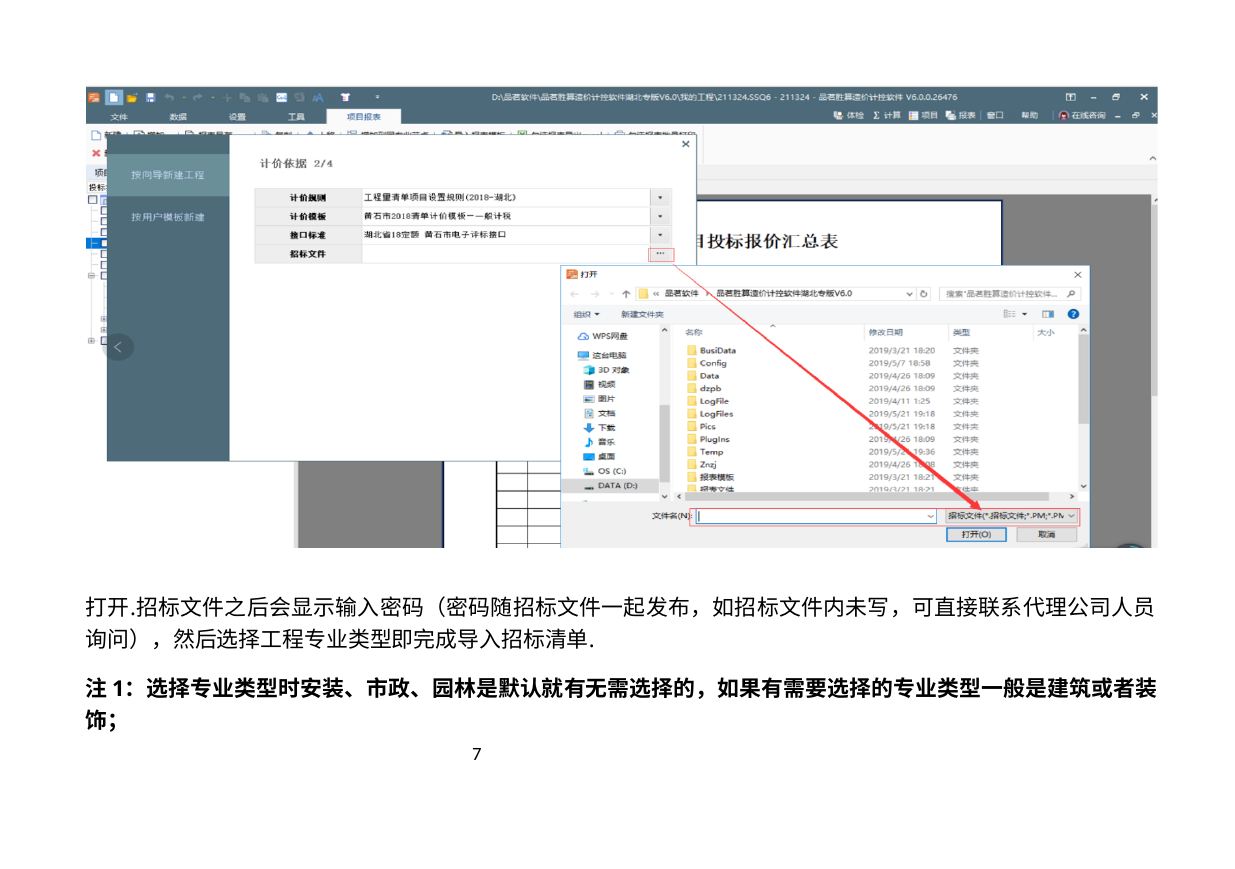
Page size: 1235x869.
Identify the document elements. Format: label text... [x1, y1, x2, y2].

picture [86, 85, 1158, 548]
text 注1：选择专业类型时安装、市政、园林是默认就有无需选择的，如果有需要选择的专业类型一般是建筑或者装饰； [85, 671, 1158, 736]
text 打开.招标文件之后会显示输入密码（密码随招标文件一起发布，如招标文件内未写，可直接联系代理公司人员询问），然后选择工程专业类型即完成导入招标清单. [85, 589, 1158, 654]
